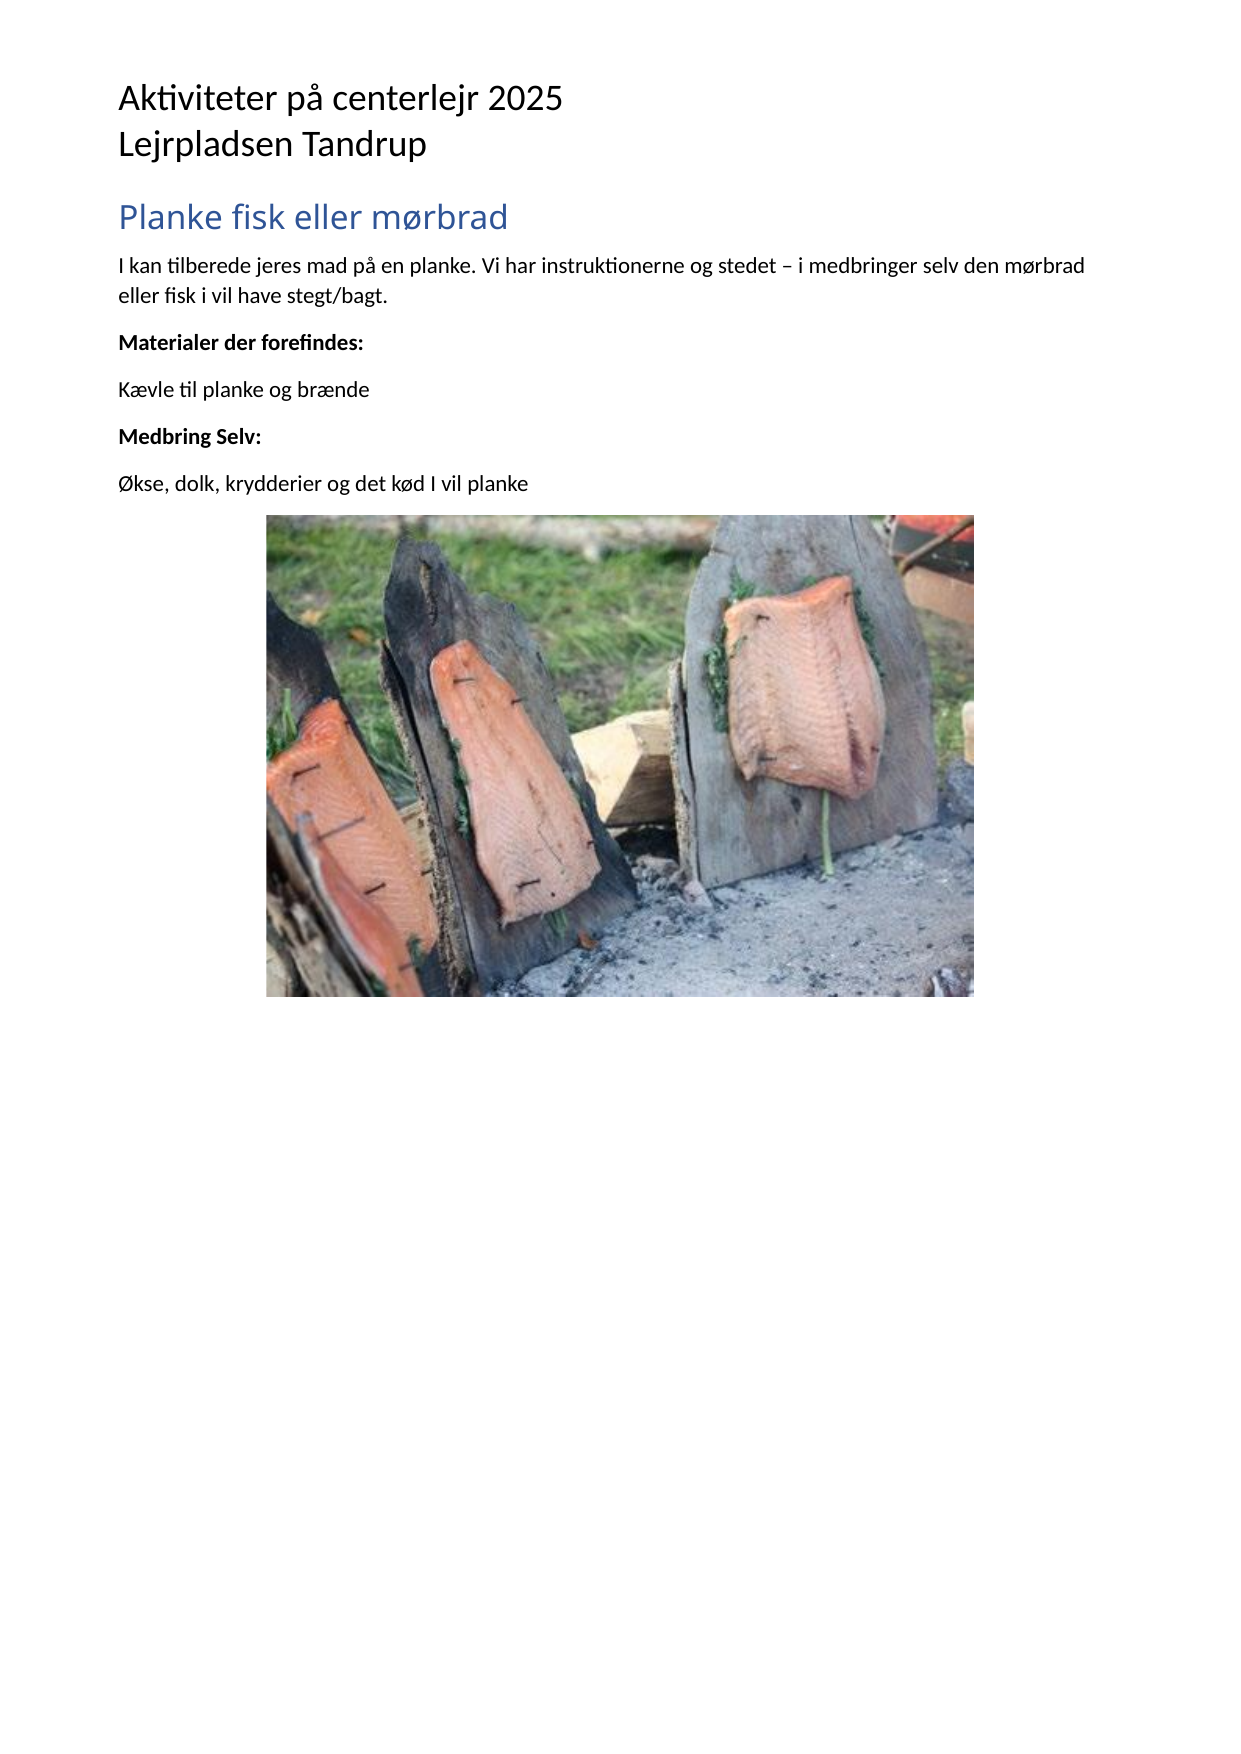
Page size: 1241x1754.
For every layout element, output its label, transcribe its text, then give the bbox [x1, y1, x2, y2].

text I kan tilberede jeres mad på en planke. Vi har instruktionerne og stedet – i medbringer selv den mørbrad eller fisk i vil have stegt/bagt. [118, 251, 1122, 309]
text Materialer der forefindes: [118, 328, 1122, 356]
picture [266, 515, 974, 997]
text Medbring Selv: [118, 422, 1122, 450]
subtitle Planke fisk eller mørbrad [118, 194, 1122, 239]
text Kævle til planke og brænde [118, 375, 1122, 403]
text Økse, dolk, krydderier og det kød I vil planke [118, 469, 1122, 497]
